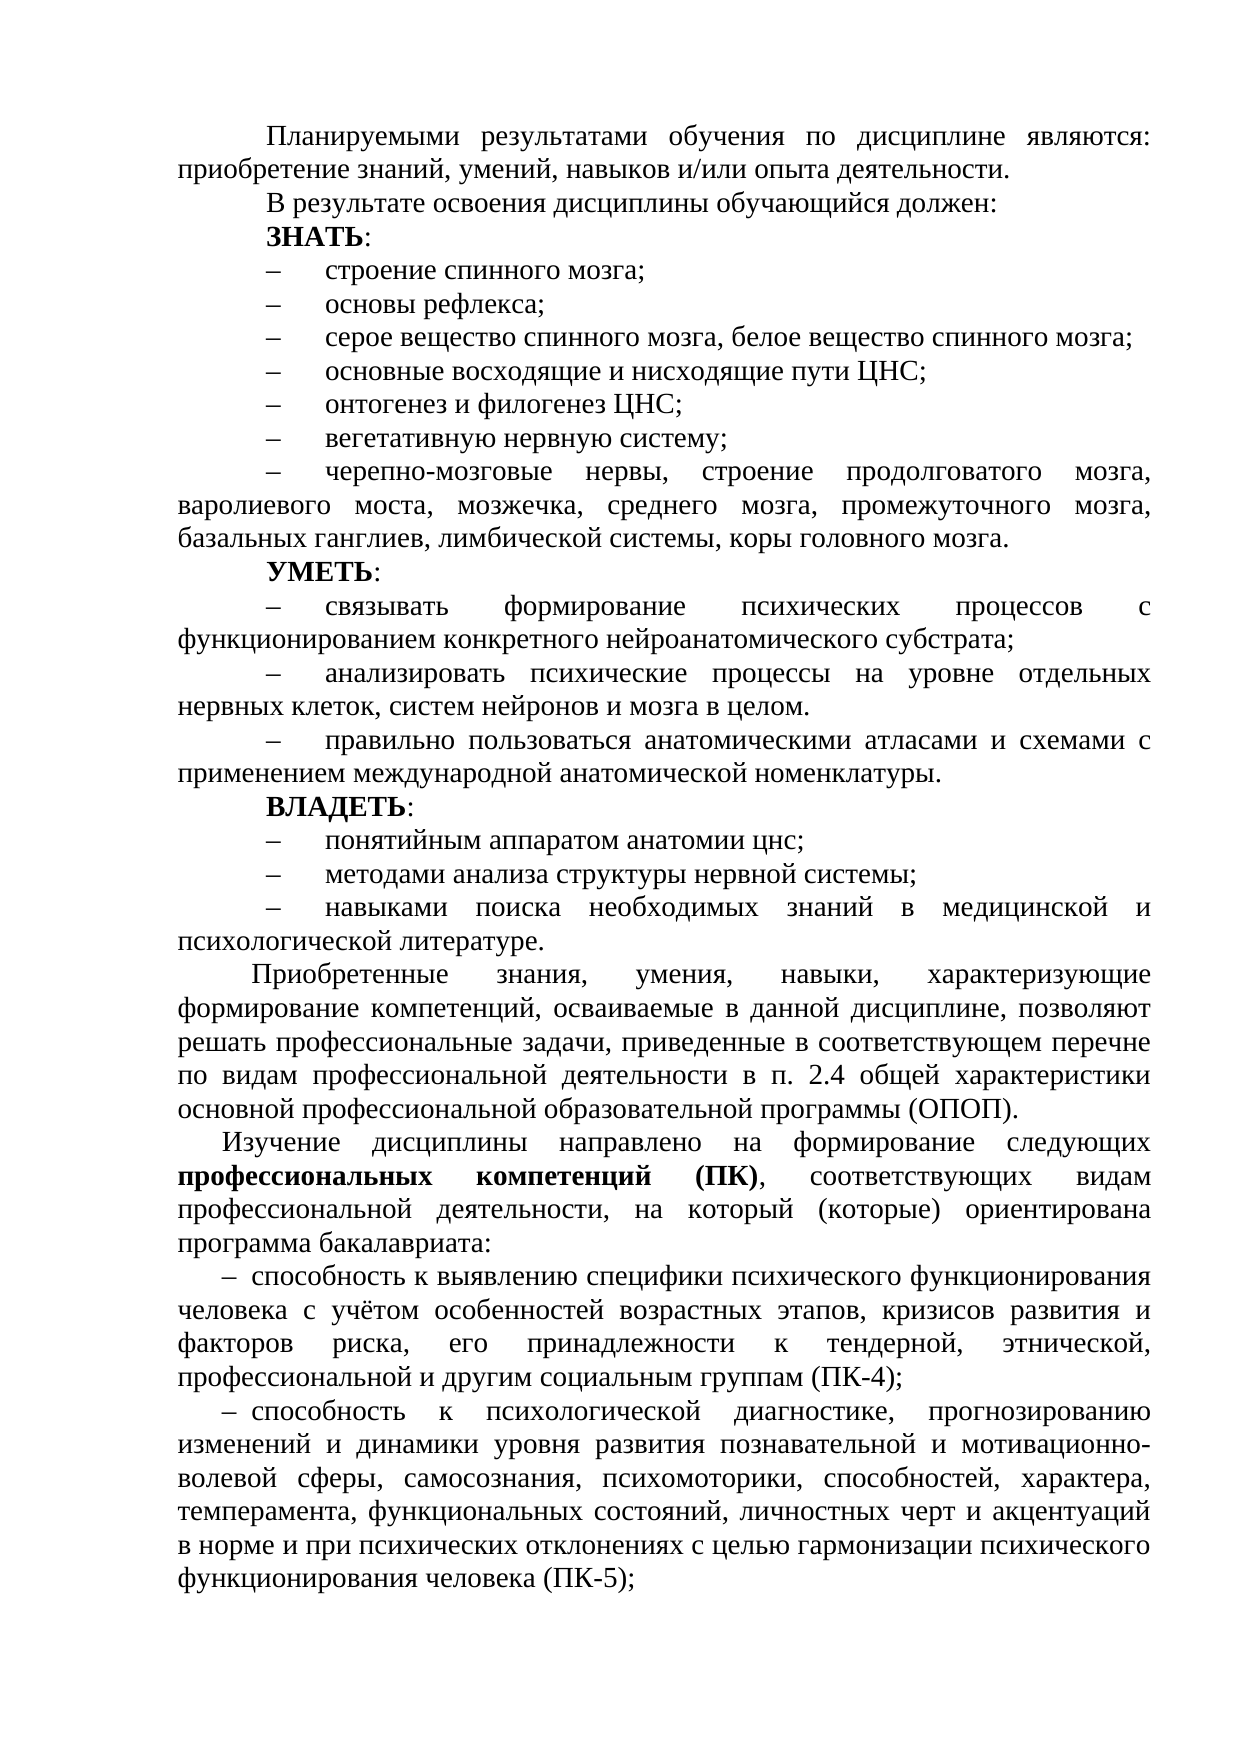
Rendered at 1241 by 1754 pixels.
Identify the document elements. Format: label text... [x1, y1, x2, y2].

text Планируемыми результатами обучения по дисциплине являются: приобретение знаний, умений, навыков и/или опыта деятельности. [177, 118, 1152, 185]
text – связывать формирование психических процессов с функционированием конкретного нейроанатомического субстрата; [177, 588, 1152, 655]
text – вегетативную нервную систему; [177, 420, 1152, 453]
text – онтогенез и филогенез ЦНС; [177, 386, 1152, 420]
text Приобретенные знания, умения, навыки, характеризующие формирование компетенций, осваиваемые в данной дисциплине, позволяют решать профессиональные задачи, приведенные в соответствующем перечне по видам профессиональной деятельности в п. 2.4 общей характеристики основной профессиональной образовательной программы (ОПОП). [177, 957, 1152, 1124]
text Изучение дисциплины направлено на формирование следующих профессиональных компетенций (ПК), соответствующих видам профессиональной деятельности, на который (которые) ориентирована программа бакалавриата: [177, 1124, 1152, 1258]
text В результате освоения дисциплины обучающийся должен: [177, 185, 1152, 219]
text – анализировать психические процессы на уровне отдельных нервных клеток, систем нейронов и мозга в целом. [177, 655, 1152, 722]
text – строение спинного мозга; [177, 252, 1152, 286]
text – методами анализа структуры нервной системы; [177, 856, 1152, 889]
text – правильно пользоваться анатомическими атласами и схемами с применением международной анатомической номенклатуры. [177, 722, 1152, 789]
text УМЕТЬ: [177, 554, 1152, 588]
list способность к психологической диагностике, прогнозированию изменений и динамики уровня развития познавательной и мотивационно-волевой сферы, самосознания, психомоторики, способностей, характера, темперамента, функциональных состояний, личностных черт и акцентуаций в норме и при психических отклонениях с целью гармонизации психического функционирования человека (ПК-5); [177, 1393, 1152, 1594]
list способность к выявлению специфики психического функционирования человека с учётом особенностей возрастных этапов, кризисов развития и факторов риска, его принадлежности к тендерной, этнической, профессиональной и другим социальным группам (ПК-4); [177, 1258, 1152, 1393]
text – основы рефлекса; [177, 286, 1152, 319]
text – основные восходящие и нисходящие пути ЦНС; [177, 353, 1152, 386]
text – серое вещество спинного мозга, белое вещество спинного мозга; [177, 319, 1152, 353]
text ВЛАДЕТЬ: [177, 789, 1152, 822]
text – навыками поиска необходимых знаний в медицинской и психологической литературе. [177, 889, 1152, 957]
text – черепно-мозговые нервы, строение продолговатого мозга, варолиевого моста, мозжечка, среднего мозга, промежуточного мозга, базальных ганглиев, лимбической системы, коры головного мозга. [177, 453, 1152, 554]
text – понятийным аппаратом анатомии цнс; [177, 822, 1152, 856]
text ЗНАТЬ: [177, 219, 1152, 252]
